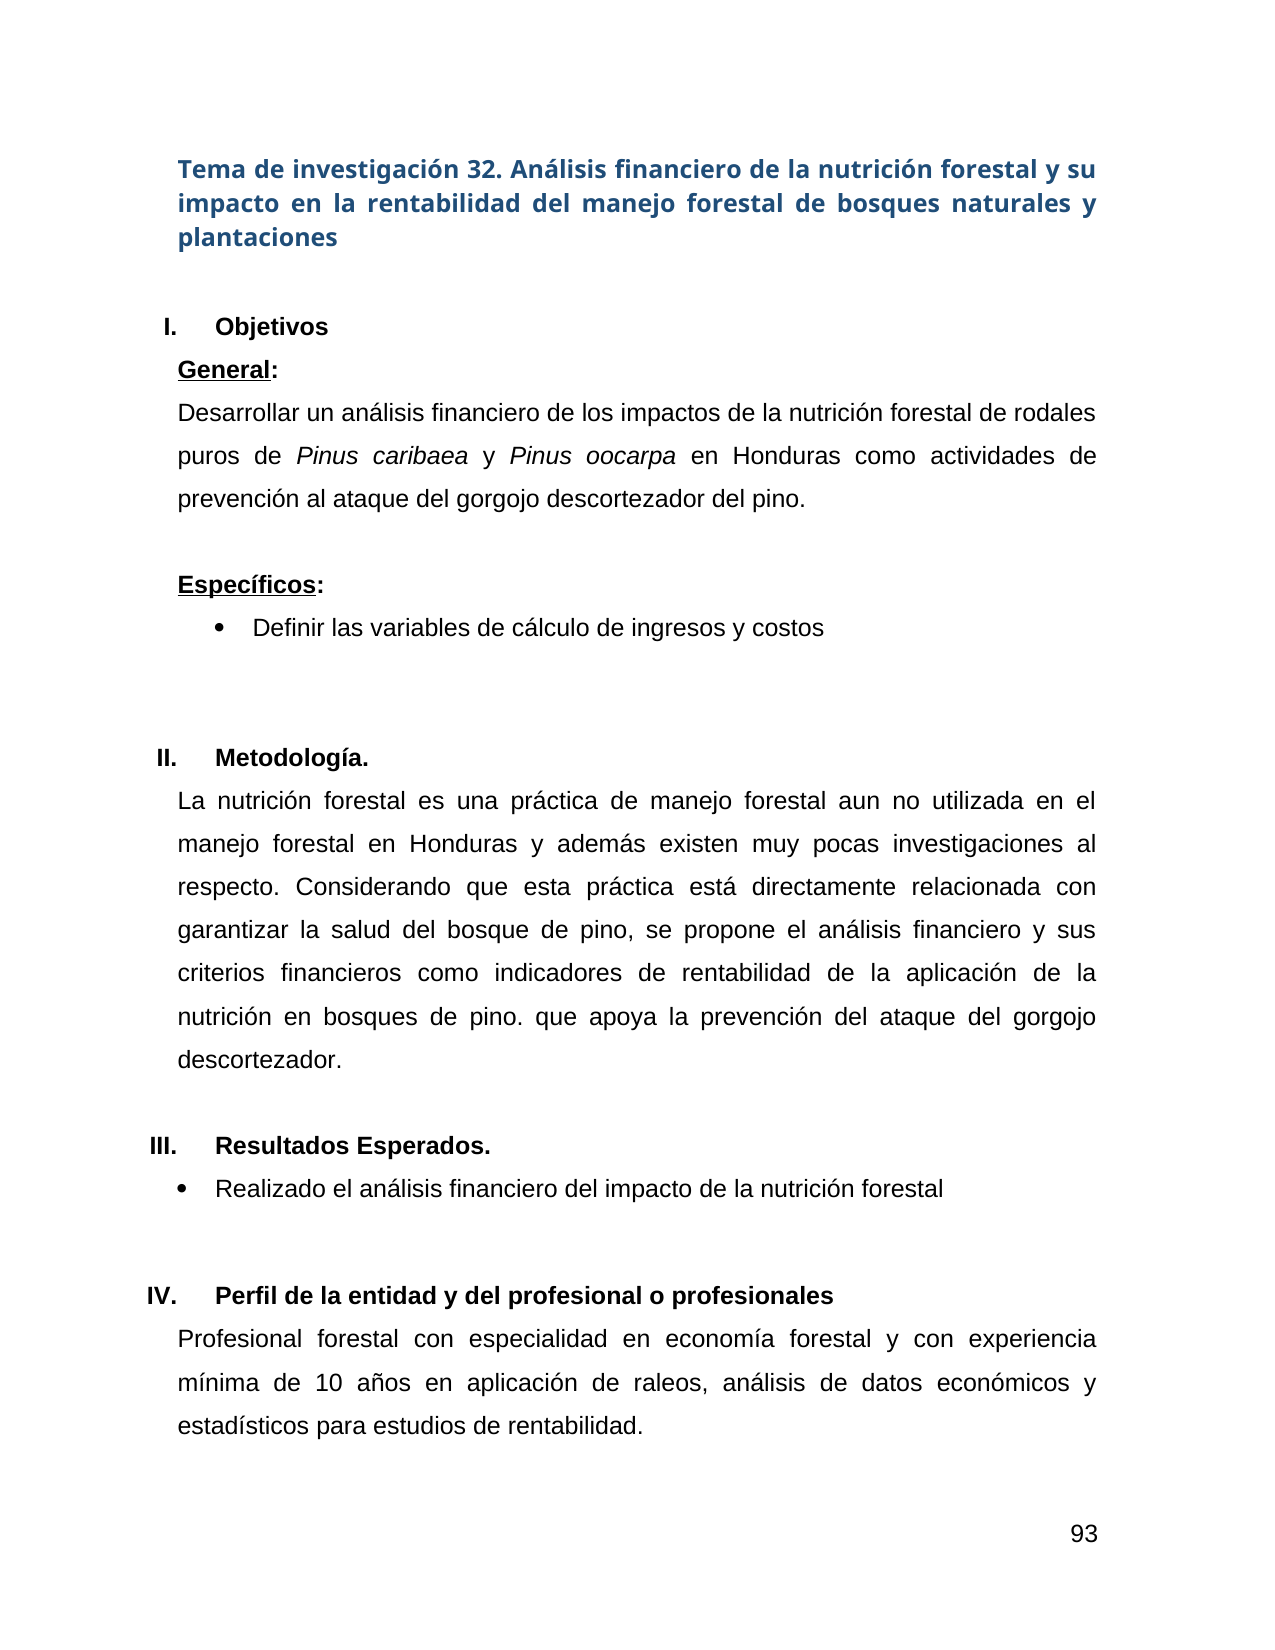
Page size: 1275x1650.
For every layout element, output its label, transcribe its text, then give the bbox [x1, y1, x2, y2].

text Profesional forestal con especialidad en economía forestal y con experiencia mínima de 10 años en aplicación de raleos, análisis de datos económicos y estadísticos para estudios de rentabilidad. [177, 1324, 1098, 1439]
list Realizado el análisis financiero del impacto de la nutrición forestal [177, 1174, 1098, 1203]
list Metodología. [177, 743, 1098, 772]
list Perfil de la entidad y del profesional o profesionales [177, 1281, 1098, 1310]
text Desarrollar un análisis financiero de los impactos de la nutrición forestal de rodales puros de Pinus caribaea y Pinus oocarpa en Honduras como actividades de prevención al ataque del gorgojo descortezador del pino. [177, 398, 1098, 513]
list Objetivos [177, 311, 1098, 340]
list Resultados Esperados. [177, 1131, 1098, 1160]
subtitle Tema de investigación 32. Análisis financiero de la nutrición forestal y su impacto en la rentabilidad del manejo forestal de bosques naturales y plantaciones [177, 152, 1098, 254]
text General: [177, 354, 1098, 383]
text Específicos: [177, 570, 1098, 599]
text La nutrición forestal es una práctica de manejo forestal aun no utilizada en el manejo forestal en Honduras y además existen muy pocas investigaciones al respecto. Considerando que esta práctica está directamente relacionada con garantizar la salud del bosque de pino, se propone el análisis financiero y sus criterios financieros como indicadores de rentabilidad de la aplicación de la nutrición en bosques de pino. que apoya la prevención del ataque del gorgojo descortezador. [177, 786, 1098, 1073]
list Definir las variables de cálculo de ingresos y costos [215, 613, 1098, 642]
